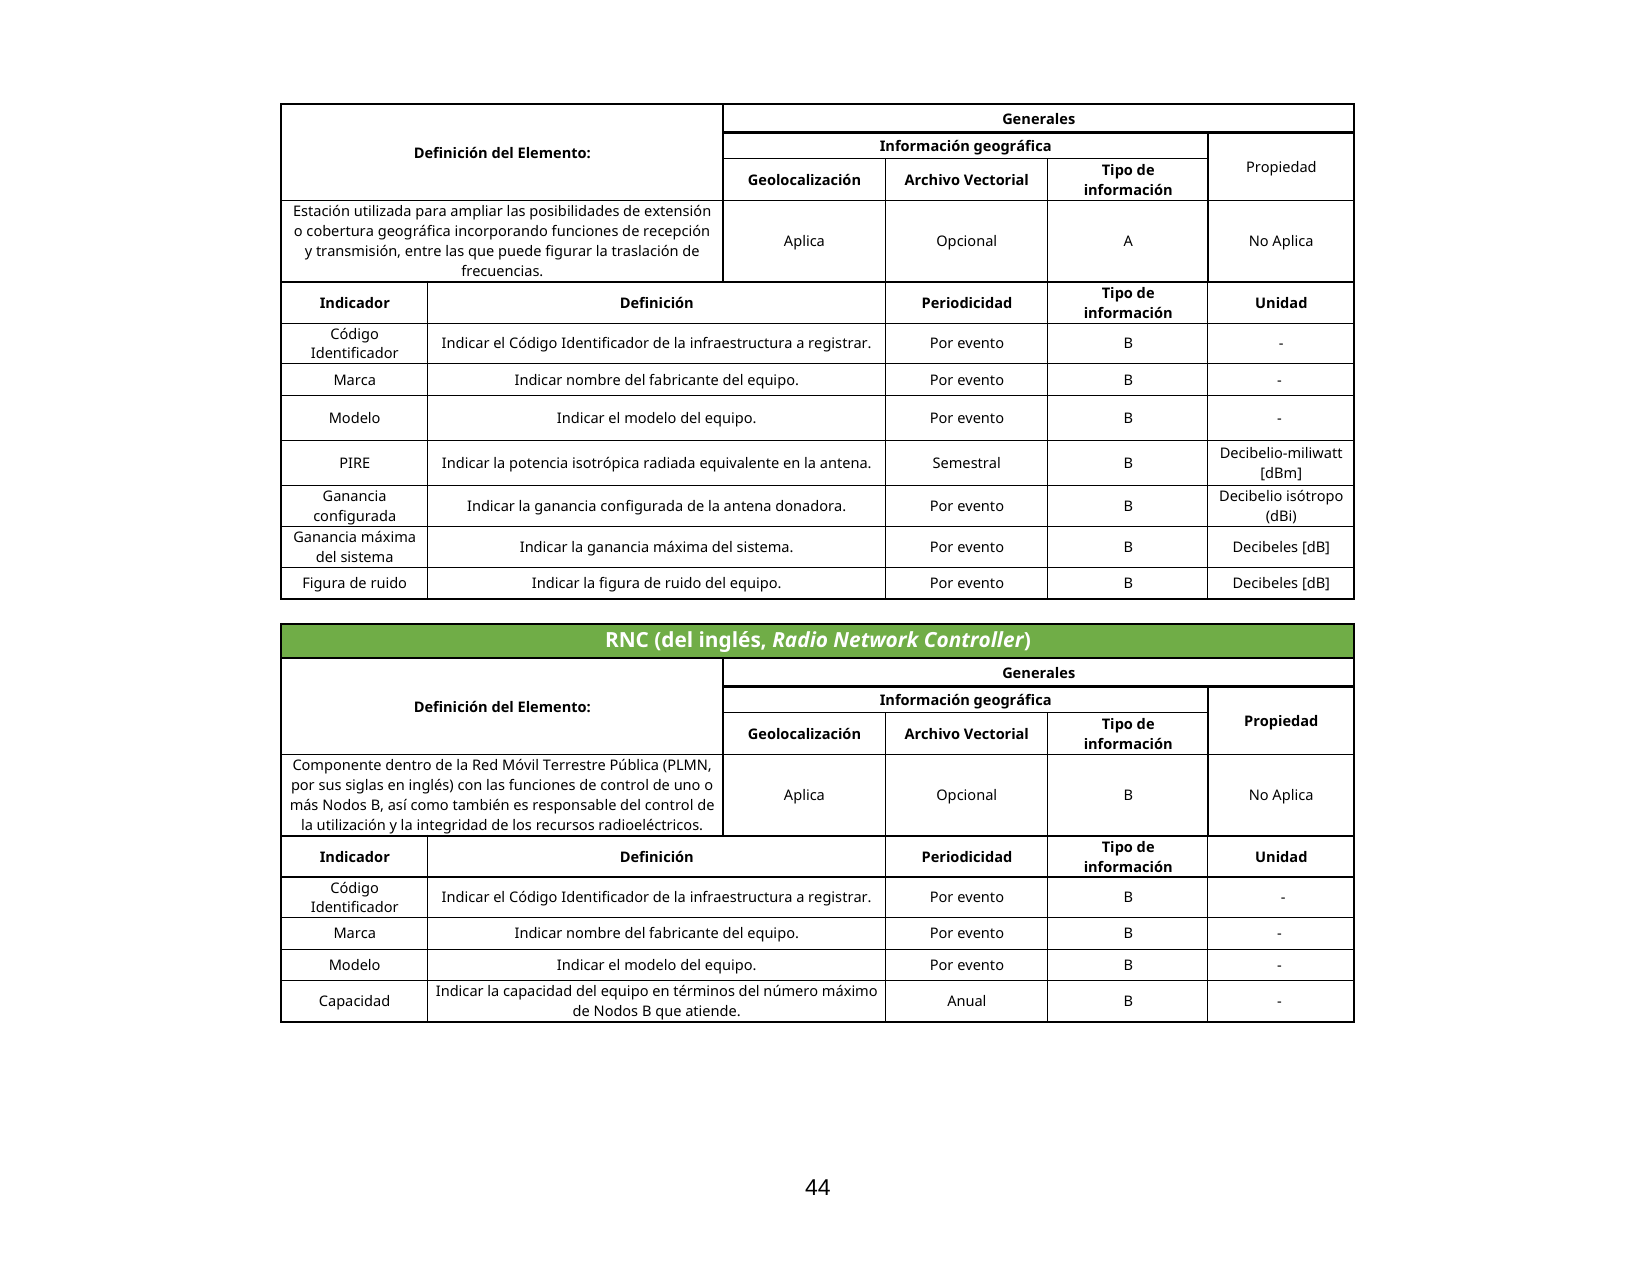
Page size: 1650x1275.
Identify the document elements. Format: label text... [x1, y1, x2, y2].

table_cell Geolocalización [724, 159, 885, 200]
table_cell Definición [428, 837, 885, 876]
table_cell Por evento [886, 918, 1047, 948]
table_cell Opcional [886, 201, 1047, 281]
table_cell - [1208, 950, 1353, 980]
table_cell Periodicidad [886, 837, 1047, 876]
table_cell Propiedad [1209, 134, 1353, 200]
table_cell Por evento [886, 527, 1047, 567]
table_cell PIRE [282, 441, 427, 485]
table_cell B [1048, 981, 1207, 1021]
table_cell B [1048, 527, 1207, 567]
table_cell Definición del Elemento: [282, 659, 722, 754]
table_cell B [1048, 396, 1207, 440]
table_cell Indicar nombre del fabricante del equipo. [428, 364, 885, 394]
table_cell Tipo de información [1048, 837, 1207, 876]
table_cell - [1208, 364, 1353, 394]
table_cell Código Identificador [282, 324, 427, 363]
table_cell Periodicidad [886, 283, 1047, 322]
table_cell Archivo Vectorial [886, 159, 1047, 200]
table_cell Marca [282, 364, 427, 394]
table_cell Anual [886, 981, 1047, 1021]
table_cell - [1208, 981, 1353, 1021]
table_cell A [1048, 201, 1207, 281]
table_cell Semestral [886, 441, 1047, 485]
table_cell Indicar nombre del fabricante del equipo. [428, 918, 885, 948]
table_cell B [1048, 486, 1207, 526]
table_cell Capacidad [282, 981, 427, 1021]
table_cell Modelo [282, 950, 427, 980]
table_cell Indicador [282, 837, 427, 876]
table_cell Modelo [282, 396, 427, 440]
table_cell Generales [724, 105, 1353, 131]
table_cell Indicar la capacidad del equipo en términos del número máximo de Nodos B que atiende. [428, 981, 885, 1021]
table_cell Indicar el modelo del equipo. [428, 950, 885, 980]
table_cell Definición del Elemento: [282, 105, 722, 200]
table_cell Decibeles [dB] [1208, 527, 1353, 567]
table_cell Indicar el Código Identificador de la infraestructura a registrar. [428, 324, 885, 363]
table_cell Indicar la ganancia máxima del sistema. [428, 527, 885, 567]
table_cell - [1208, 878, 1353, 917]
table_cell No Aplica [1209, 755, 1353, 834]
table_cell Figura de ruido [282, 568, 427, 598]
table_cell Por evento [886, 364, 1047, 394]
table_cell Tipo de información [1048, 159, 1207, 200]
table_cell B [1048, 755, 1207, 834]
table_cell Indicar el modelo del equipo. [428, 396, 885, 440]
table_cell Indicar la figura de ruido del equipo. [428, 568, 885, 598]
table_cell Información geográfica [724, 134, 1207, 158]
table_cell - [1208, 324, 1353, 363]
table_cell Unidad [1208, 837, 1353, 876]
table_cell Por evento [886, 324, 1047, 363]
table_cell Información geográfica [724, 688, 1207, 712]
table_cell Componente dentro de la Red Móvil Terrestre Pública (PLMN, por sus siglas en inglés) con las funciones de control de uno o más Nodos B, así como también es responsable del control de la utilización y la integridad de los recursos radioeléctricos. [282, 755, 722, 834]
table_cell B [1048, 918, 1207, 948]
table_cell Código Identificador [282, 878, 427, 917]
table_cell - [1208, 918, 1353, 948]
table_cell Indicar el Código Identificador de la infraestructura a registrar. [428, 878, 885, 917]
table_cell B [1048, 441, 1207, 485]
table_cell Geolocalización [724, 713, 885, 754]
table_cell Definición [428, 283, 885, 322]
table_cell No Aplica [1209, 201, 1353, 281]
table_cell Archivo Vectorial [886, 713, 1047, 754]
table_cell Decibelio-miliwatt [dBm] [1208, 441, 1353, 485]
table_cell Tipo de información [1048, 713, 1207, 754]
table_cell Decibeles [dB] [1208, 568, 1353, 598]
table_cell B [1048, 878, 1207, 917]
table_cell B [1048, 568, 1207, 598]
table_cell Por evento [886, 486, 1047, 526]
table_cell Por evento [886, 396, 1047, 440]
table_cell Por evento [886, 568, 1047, 598]
table_header RNC (del inglés, Radio Network Controller) [282, 625, 1353, 657]
table_cell Ganancia configurada [282, 486, 427, 526]
table_cell Estación utilizada para ampliar las posibilidades de extensión o cobertura geográfica incorporando funciones de recepción y transmisión, entre las que puede figurar la traslación de frecuencias. [282, 201, 722, 281]
table_cell Aplica [724, 201, 885, 281]
table_cell Indicador [282, 283, 427, 322]
table_cell Generales [724, 659, 1353, 685]
table_cell Decibelio isótropo (dBi) [1208, 486, 1353, 526]
table_cell B [1048, 364, 1207, 394]
table_cell Indicar la ganancia configurada de la antena donadora. [428, 486, 885, 526]
table_cell Unidad [1208, 283, 1353, 322]
table_cell Marca [282, 918, 427, 948]
table_cell Opcional [886, 755, 1047, 834]
table_cell Tipo de información [1048, 283, 1207, 322]
table_cell - [1208, 396, 1353, 440]
table_cell B [1048, 950, 1207, 980]
table_cell Propiedad [1209, 688, 1353, 754]
table_cell B [1048, 324, 1207, 363]
table_cell Por evento [886, 950, 1047, 980]
table_cell Ganancia máxima del sistema [282, 527, 427, 567]
table_cell Indicar la potencia isotrópica radiada equivalente en la antena. [428, 441, 885, 485]
table_cell Por evento [886, 878, 1047, 917]
table_cell Aplica [724, 755, 885, 834]
